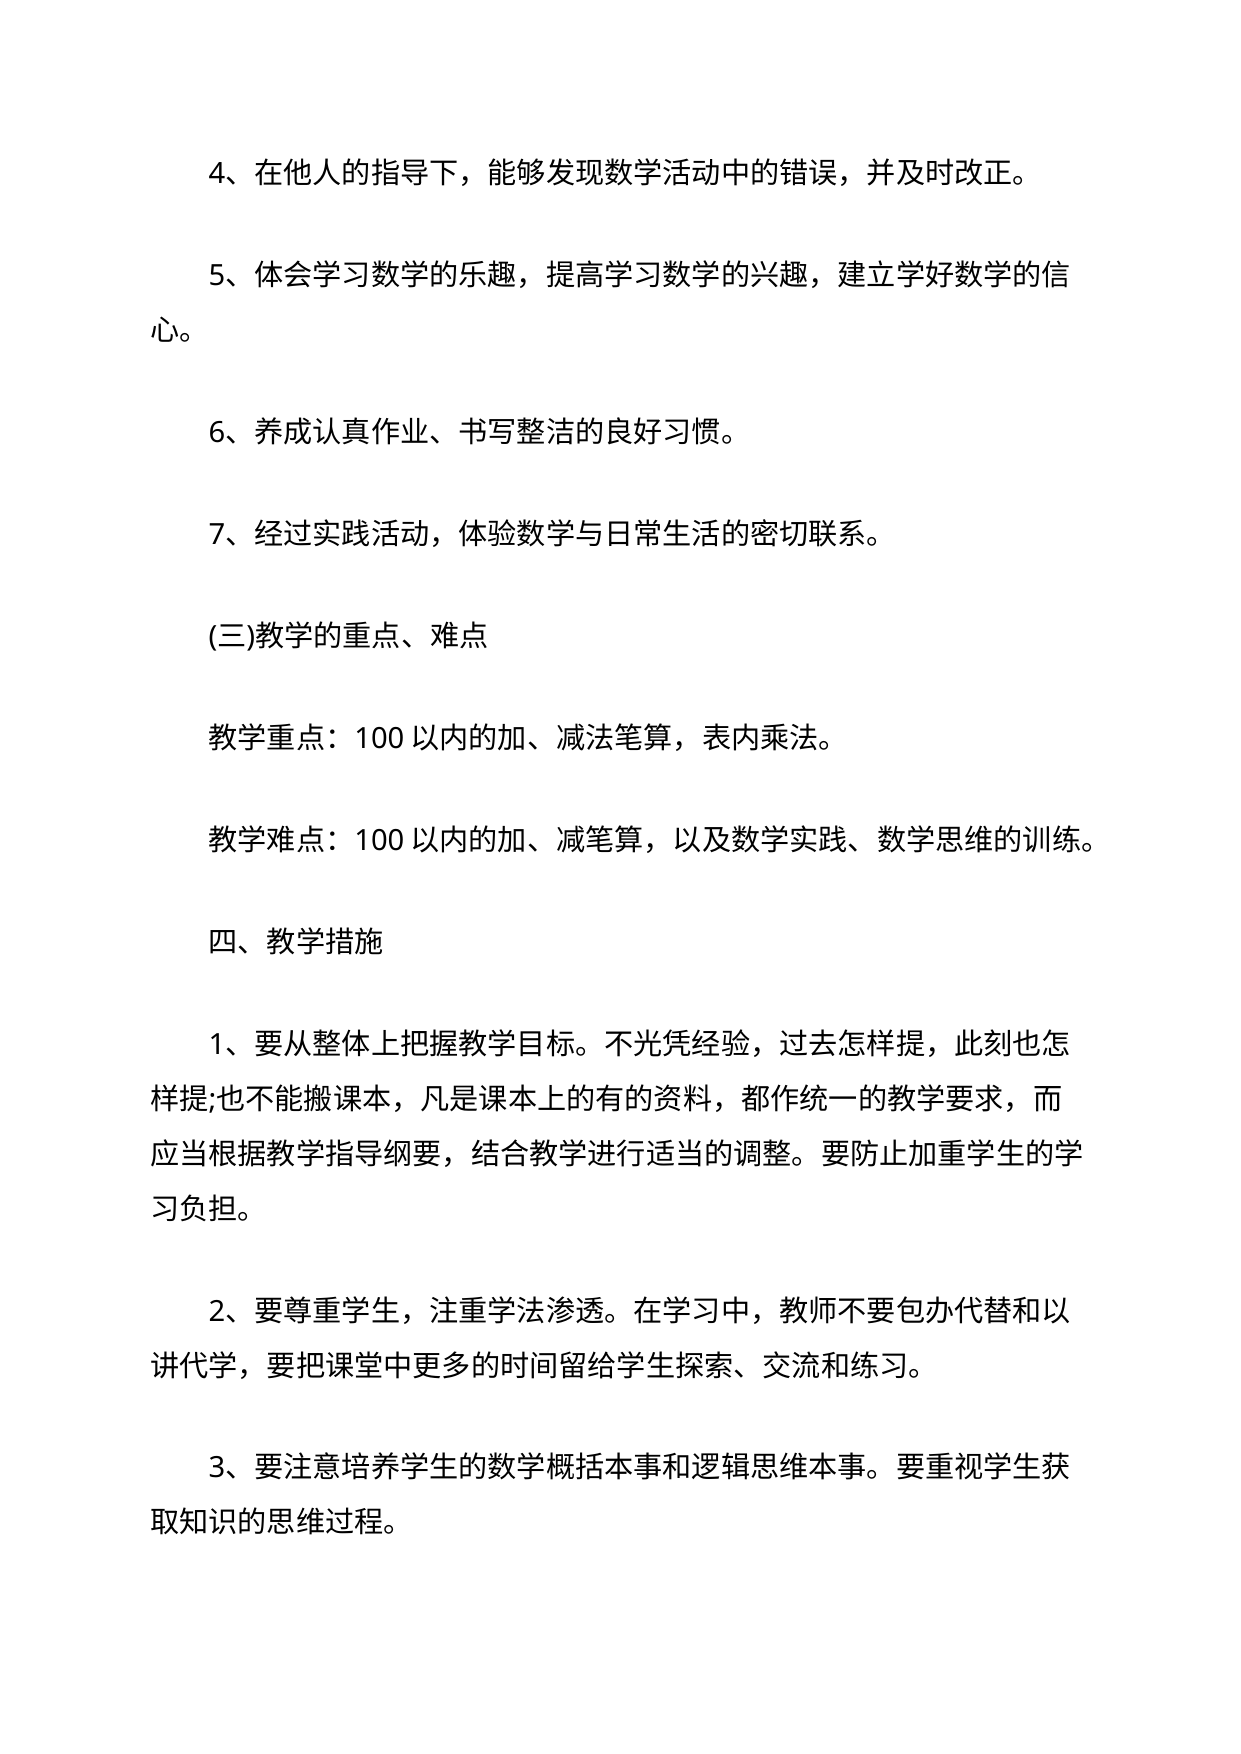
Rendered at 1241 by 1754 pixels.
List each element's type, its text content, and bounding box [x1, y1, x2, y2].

text 1、要从整体上把握教学目标。不光凭经验，过去怎样提，此刻也怎样提;也不能搬课本，凡是课本上的有的资料，都作统一的教学要求，而应当根据教学指导纲要，结合教学进行适当的调整。要防止加重学生的学习负担。 [150, 1020, 1090, 1228]
text 3、要注意培养学生的数学概括本事和逻辑思维本事。要重视学生获取知识的思维过程。 [150, 1444, 1090, 1541]
text 教学重点：100以内的加、减法笔算，表内乘法。 [150, 715, 1090, 757]
text 教学难点：100以内的加、减笔算，以及数学实践、数学思维的训练。 [150, 817, 1090, 859]
text (三)教学的重点、难点 [150, 613, 1090, 655]
text 2、要尊重学生，注重学法渗透。在学习中，教师不要包办代替和以讲代学，要把课堂中更多的时间留给学生探索、交流和练习。 [150, 1287, 1090, 1384]
text 7、经过实践活动，体验数学与日常生活的密切联系。 [150, 511, 1090, 553]
text 4、在他人的指导下，能够发现数学活动中的错误，并及时改正。 [150, 150, 1090, 192]
text 5、体会学习数学的乐趣，提高学习数学的兴趣，建立学好数学的信心。 [150, 252, 1090, 349]
text 6、养成认真作业、书写整洁的良好习惯。 [150, 409, 1090, 451]
text 四、教学措施 [150, 919, 1090, 961]
